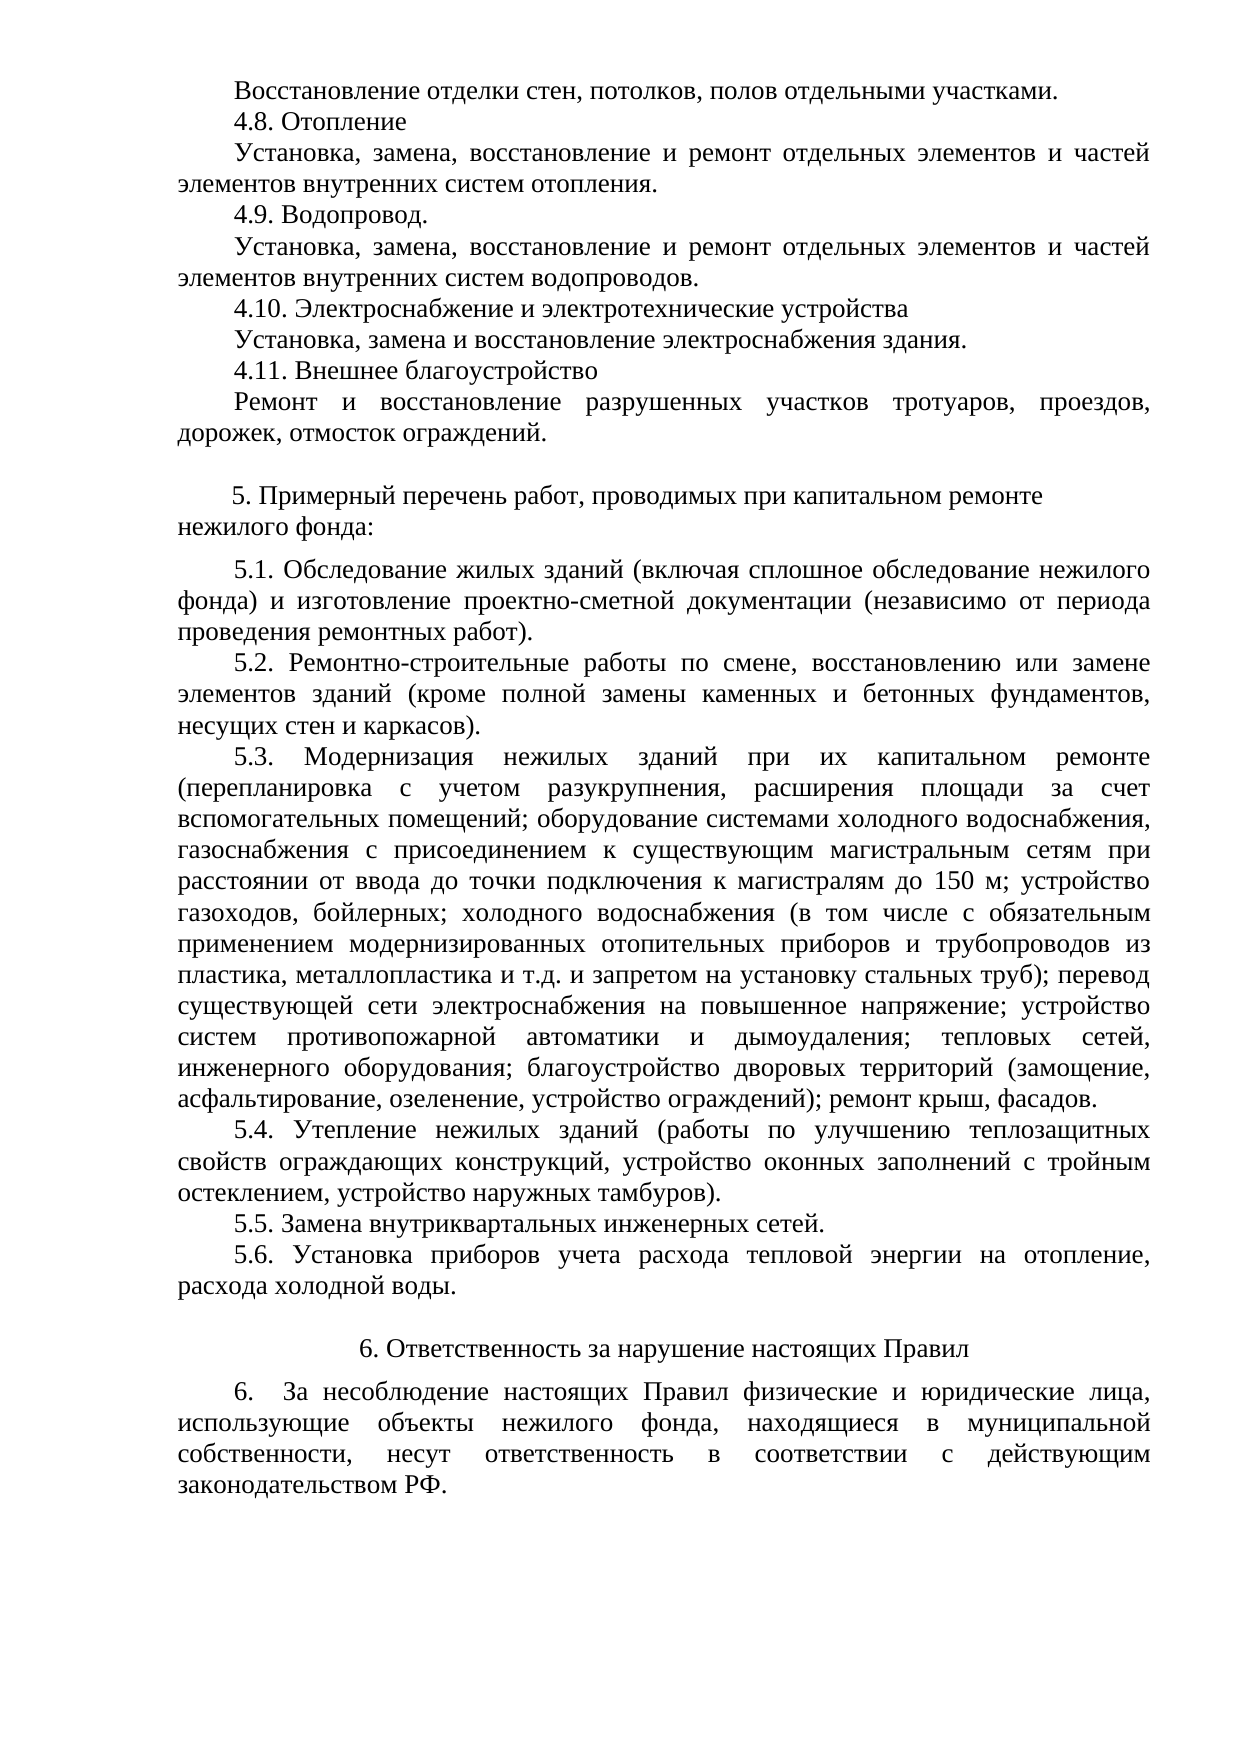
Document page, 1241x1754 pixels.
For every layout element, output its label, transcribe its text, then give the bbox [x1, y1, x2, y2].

text 4.10. Электроснабжение и электротехнические устройства [177, 292, 1152, 323]
text Установка, замена, восстановление и ремонт отдельных элементов и частей элементов внутренних систем отопления. [177, 136, 1152, 198]
text Восстановление отделки стен, потолков, полов отдельными участками. [177, 74, 1152, 105]
text Установка, замена и восстановление электроснабжения здания. [177, 323, 1152, 354]
text 5.5. Замена внутриквартальных инженерных сетей. [177, 1207, 1152, 1238]
text 5.6. Установка приборов учета расхода тепловой энергии на отопление, расхода холодной воды. [177, 1238, 1152, 1301]
text Ремонт и восстановление разрушенных участков тротуаров, проездов, дорожек, отмосток ограждений. [177, 385, 1152, 448]
text 5.1. Обследование жилых зданий (включая сплошное обследование нежилого фонда) и изготовление проектно-сметной документации (независимо от периода проведения ремонтных работ). [177, 553, 1152, 646]
text 4.8. Отопление [177, 105, 1152, 136]
text 4.9. Водопровод. [177, 198, 1152, 229]
text 4.11. Внешнее благоустройство [177, 354, 1152, 385]
text 5. Примерный перечень работ, проводимых при капитальном ремонте нежилого фонда: [177, 479, 1152, 541]
text 6. За несоблюдение настоящих Правил физические и юридические лица, использующие объекты нежилого фонда, находящиеся в муниципальной собственности, несут ответственность в соответствии с действующим законодательством РФ. [177, 1375, 1152, 1499]
text 5.3. Модернизация нежилых зданий при их капитальном ремонте (перепланировка с учетом разукрупнения, расширения площади за счет вспомогательных помещений; оборудование системами холодного водоснабжения, газоснабжения с присоединением к существующим магистральным сетям при расстоянии от ввода до точки подключения к магистралям до 150 м; устройство газоходов, бойлерных; холодного водоснабжения (в том числе с обязательным применением модернизированных отопительных приборов и трубопроводов из пластика, металлопластика и т.д. и запретом на установку стальных труб); перевод существующей сети электроснабжения на повышенное напряжение; устройство систем противопожарной автоматики и дымоудаления; тепловых сетей, инженерного оборудования; благоустройство дворовых территорий (замощение, асфальтирование, озеленение, устройство ограждений); ремонт крыш, фасадов. [177, 740, 1152, 1114]
text 5.4. Утепление нежилых зданий (работы по улучшению теплозащитных свойств ограждающих конструкций, устройство оконных заполнений с тройным остеклением, устройство наружных тамбуров). [177, 1114, 1152, 1207]
text 6. Ответственность за нарушение настоящих Правил [177, 1332, 1152, 1363]
text Установка, замена, восстановление и ремонт отдельных элементов и частей элементов внутренних систем водопроводов. [177, 229, 1152, 292]
text 5.2. Ремонтно-строительные работы по смене, восстановлению или замене элементов зданий (кроме полной замены каменных и бетонных фундаментов, несущих стен и каркасов). [177, 646, 1152, 740]
